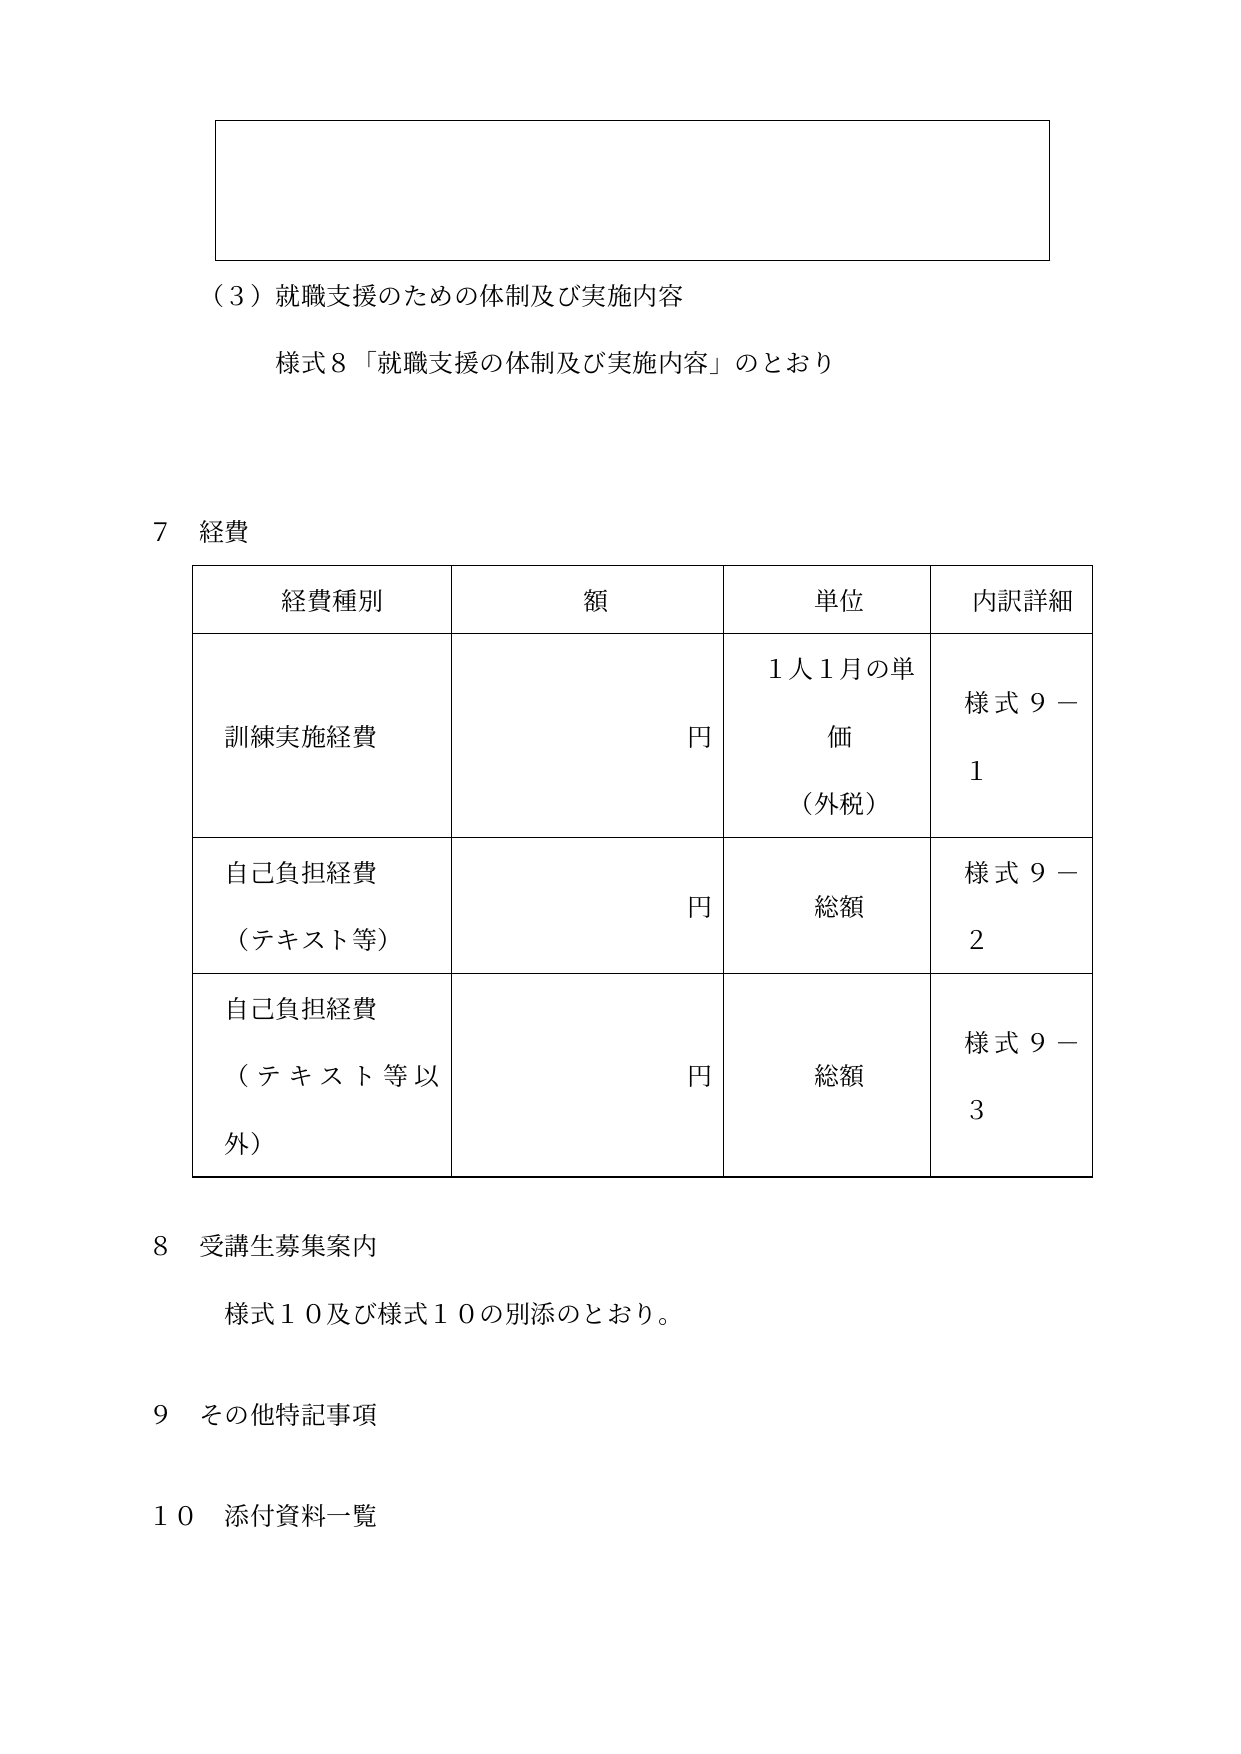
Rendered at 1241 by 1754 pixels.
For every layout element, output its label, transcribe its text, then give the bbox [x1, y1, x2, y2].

table_cell 様式９－１ [931, 634, 1092, 837]
table_cell 円 [452, 974, 723, 1176]
subtitle １０ 添付資料一覧 [148, 1481, 1092, 1549]
table_cell １人１月の単価 （外税） [724, 634, 930, 837]
table_header 経費種別 [193, 566, 451, 633]
table_cell 総額 [724, 838, 930, 973]
table_cell 訓練実施経費 [193, 634, 451, 837]
table_cell 円 [452, 838, 723, 973]
table_cell 自己負担経費 （テキスト等） [193, 838, 451, 973]
subtitle ９ その他特記事項 [148, 1380, 1092, 1447]
table_cell 様式９－２ [931, 838, 1092, 973]
table_cell 様式９－３ [931, 974, 1092, 1176]
text 様式１０及び様式１０の別添のとおり。 [199, 1279, 1092, 1346]
table_header 単位 [724, 566, 930, 633]
table_cell 円 [452, 634, 723, 837]
text 様式８「就職支援の体制及び実施内容」のとおり [250, 328, 1092, 396]
table_header 内訳詳細 [931, 566, 1092, 633]
text （３）就職支援のための体制及び実施内容 [173, 261, 1092, 328]
table_cell 総額 [724, 974, 930, 1176]
table_cell 自己負担経費 （テキスト等以外） [193, 974, 451, 1176]
subtitle ８ 受講生募集案内 [148, 1211, 1092, 1279]
table_header 額 [452, 566, 723, 633]
subtitle ７ 経費 [148, 497, 1092, 565]
